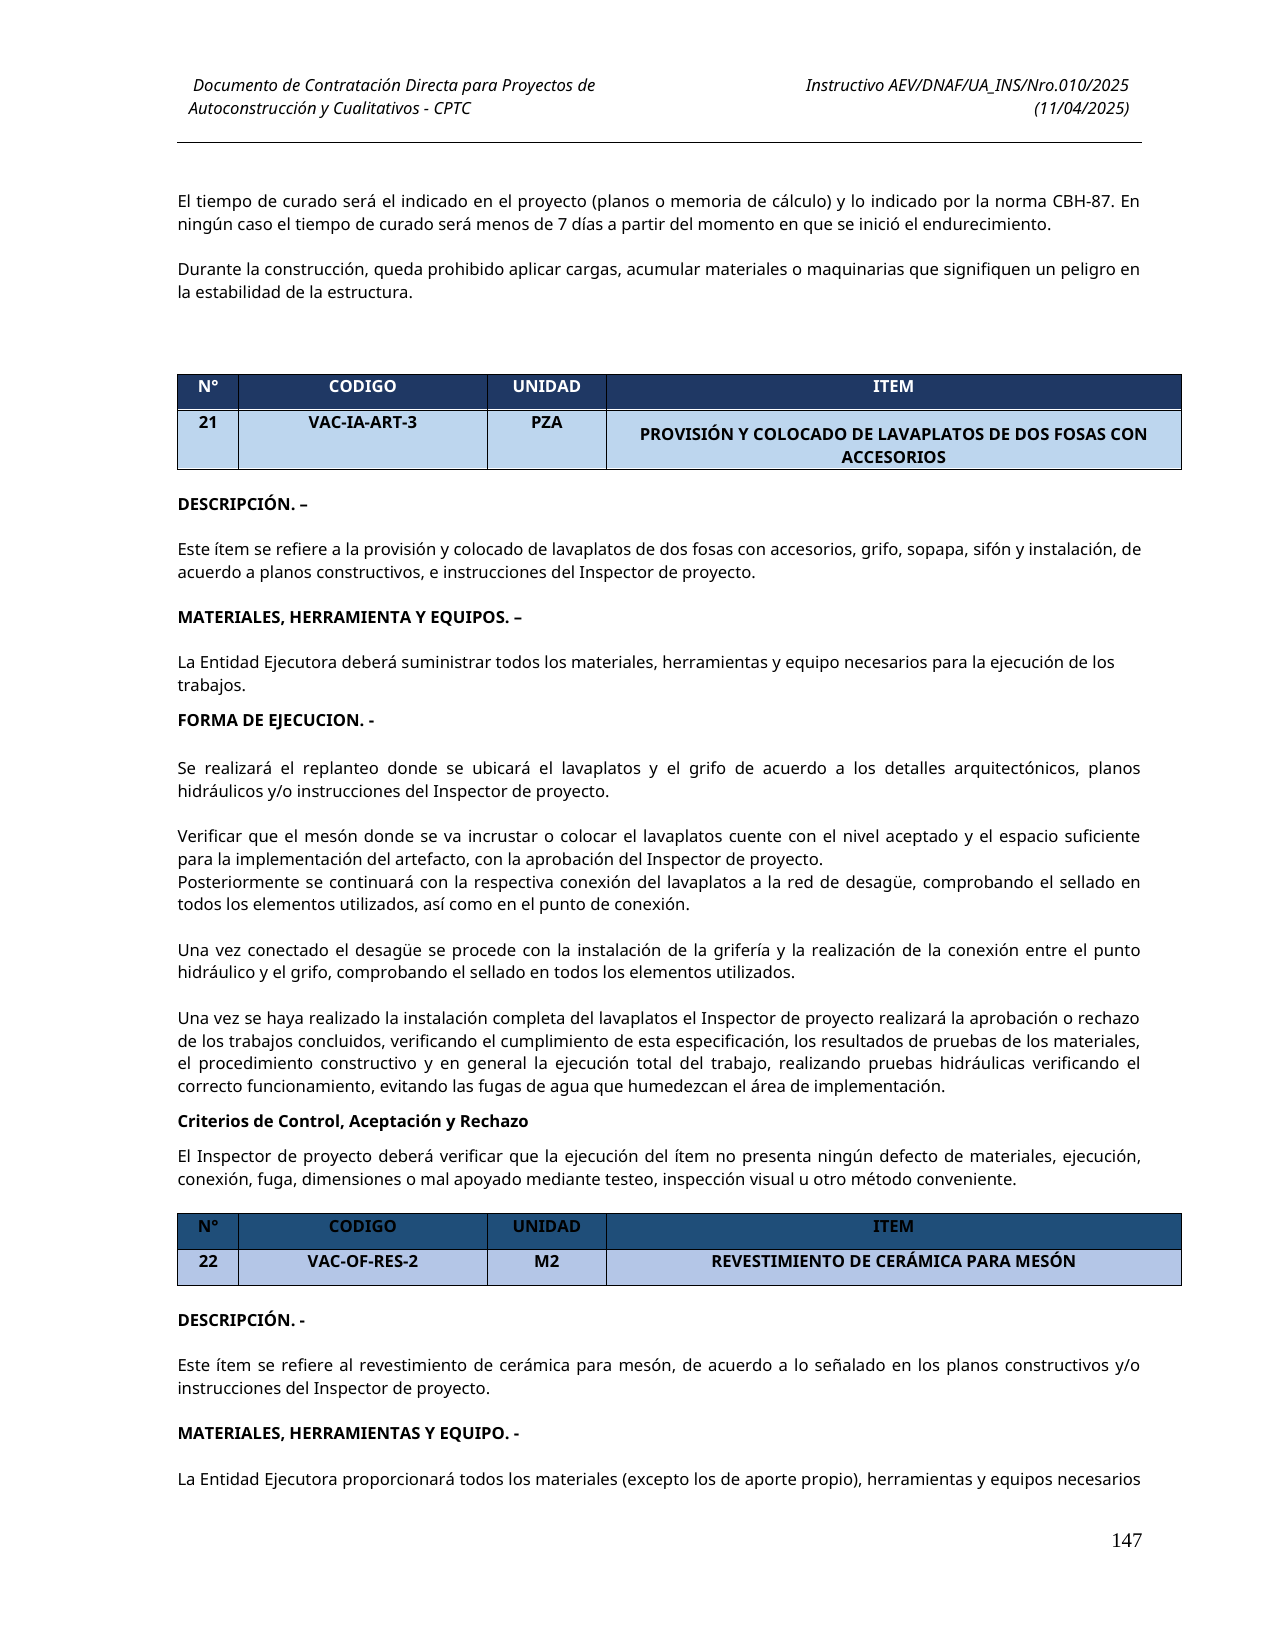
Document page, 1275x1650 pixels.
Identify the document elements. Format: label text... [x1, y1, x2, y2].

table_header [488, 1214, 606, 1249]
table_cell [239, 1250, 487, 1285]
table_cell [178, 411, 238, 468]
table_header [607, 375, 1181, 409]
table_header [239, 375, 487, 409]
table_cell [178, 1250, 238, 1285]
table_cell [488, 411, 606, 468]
text Una vez se haya realizado la instalación completa del lavaplatos el Inspector de proyecto realizará la aprobación o rechazo de los trabajos concluidos, verificando el cumplimiento de esta especificación, los resultados de pruebas de los materiales, el procedimiento constructivo y en general la ejecución total del trabajo, realizando pruebas hidráulicas verificando el correcto funcionamiento, evitando las fugas de agua que humedezcan el área de implementación. [177, 1007, 1142, 1097]
text El tiempo de curado será el indicado en el proyecto (planos o memoria de cálculo) y lo indicado por la norma CBH-87. En ningún caso el tiempo de curado será menos de 7 días a partir del momento en que se inició el endurecimiento. [177, 190, 1142, 235]
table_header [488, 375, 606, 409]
text FORMA DE EJECUCION. - [177, 709, 1142, 732]
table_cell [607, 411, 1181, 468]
text Criterios de Control, Aceptación y Rechazo [177, 1110, 1142, 1133]
text La Entidad Ejecutora deberá suministrar todos los materiales, herramientas y equipo necesarios para la ejecución de los trabajos. [177, 651, 1142, 697]
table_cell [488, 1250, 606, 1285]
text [177, 1467, 1142, 1490]
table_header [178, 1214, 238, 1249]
text MATERIALES, HERRAMIENTA Y EQUIPOS. – [177, 606, 1142, 628]
text El Inspector de proyecto deberá verificar que la ejecución del ítem no presenta ningún defecto de materiales, ejecución, conexión, fuga, dimensiones o mal apoyado mediante testeo, inspección visual u otro método conveniente. [177, 1145, 1142, 1191]
text Una vez conectado el desagüe se procede con la instalación de la grifería y la realización de la conexión entre el punto hidráulico y el grifo, comprobando el sellado en todos los elementos utilizados. [177, 938, 1142, 984]
text Se realizará el replanteo donde se ubicará el lavaplatos y el grifo de acuerdo a los detalles arquitectónicos, planos hidráulicos y/o instrucciones del Inspector de proyecto. [177, 757, 1142, 802]
text Verificar que el mesón donde se va incrustar o colocar el lavaplatos cuente con el nivel aceptado y el espacio suficiente para la implementación del artefacto, con la aprobación del Inspector de proyecto. [177, 825, 1142, 870]
text DESCRIPCIÓN. - [177, 1308, 1142, 1331]
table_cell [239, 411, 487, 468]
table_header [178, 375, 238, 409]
text DESCRIPCIÓN. – [177, 492, 1142, 515]
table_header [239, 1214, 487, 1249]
text Este ítem se refiere a la provisión y colocado de lavaplatos de dos fosas con accesorios, grifo, sopapa, sifón y instalación, de acuerdo a planos constructivos, e instrucciones del Inspector de proyecto. [177, 538, 1142, 583]
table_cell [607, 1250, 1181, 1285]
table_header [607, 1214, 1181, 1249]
text MATERIALES, HERRAMIENTAS Y EQUIPO. - [177, 1422, 1142, 1445]
text Posteriormente se continuará con la respectiva conexión del lavaplatos a la red de desagüe, comprobando el sellado en todos los elementos utilizados, así como en el punto de conexión. [177, 870, 1142, 916]
text Este ítem se refiere al revestimiento de cerámica para mesón, de acuerdo a lo señalado en los planos constructivos y/o instrucciones del Inspector de proyecto. [177, 1354, 1142, 1399]
